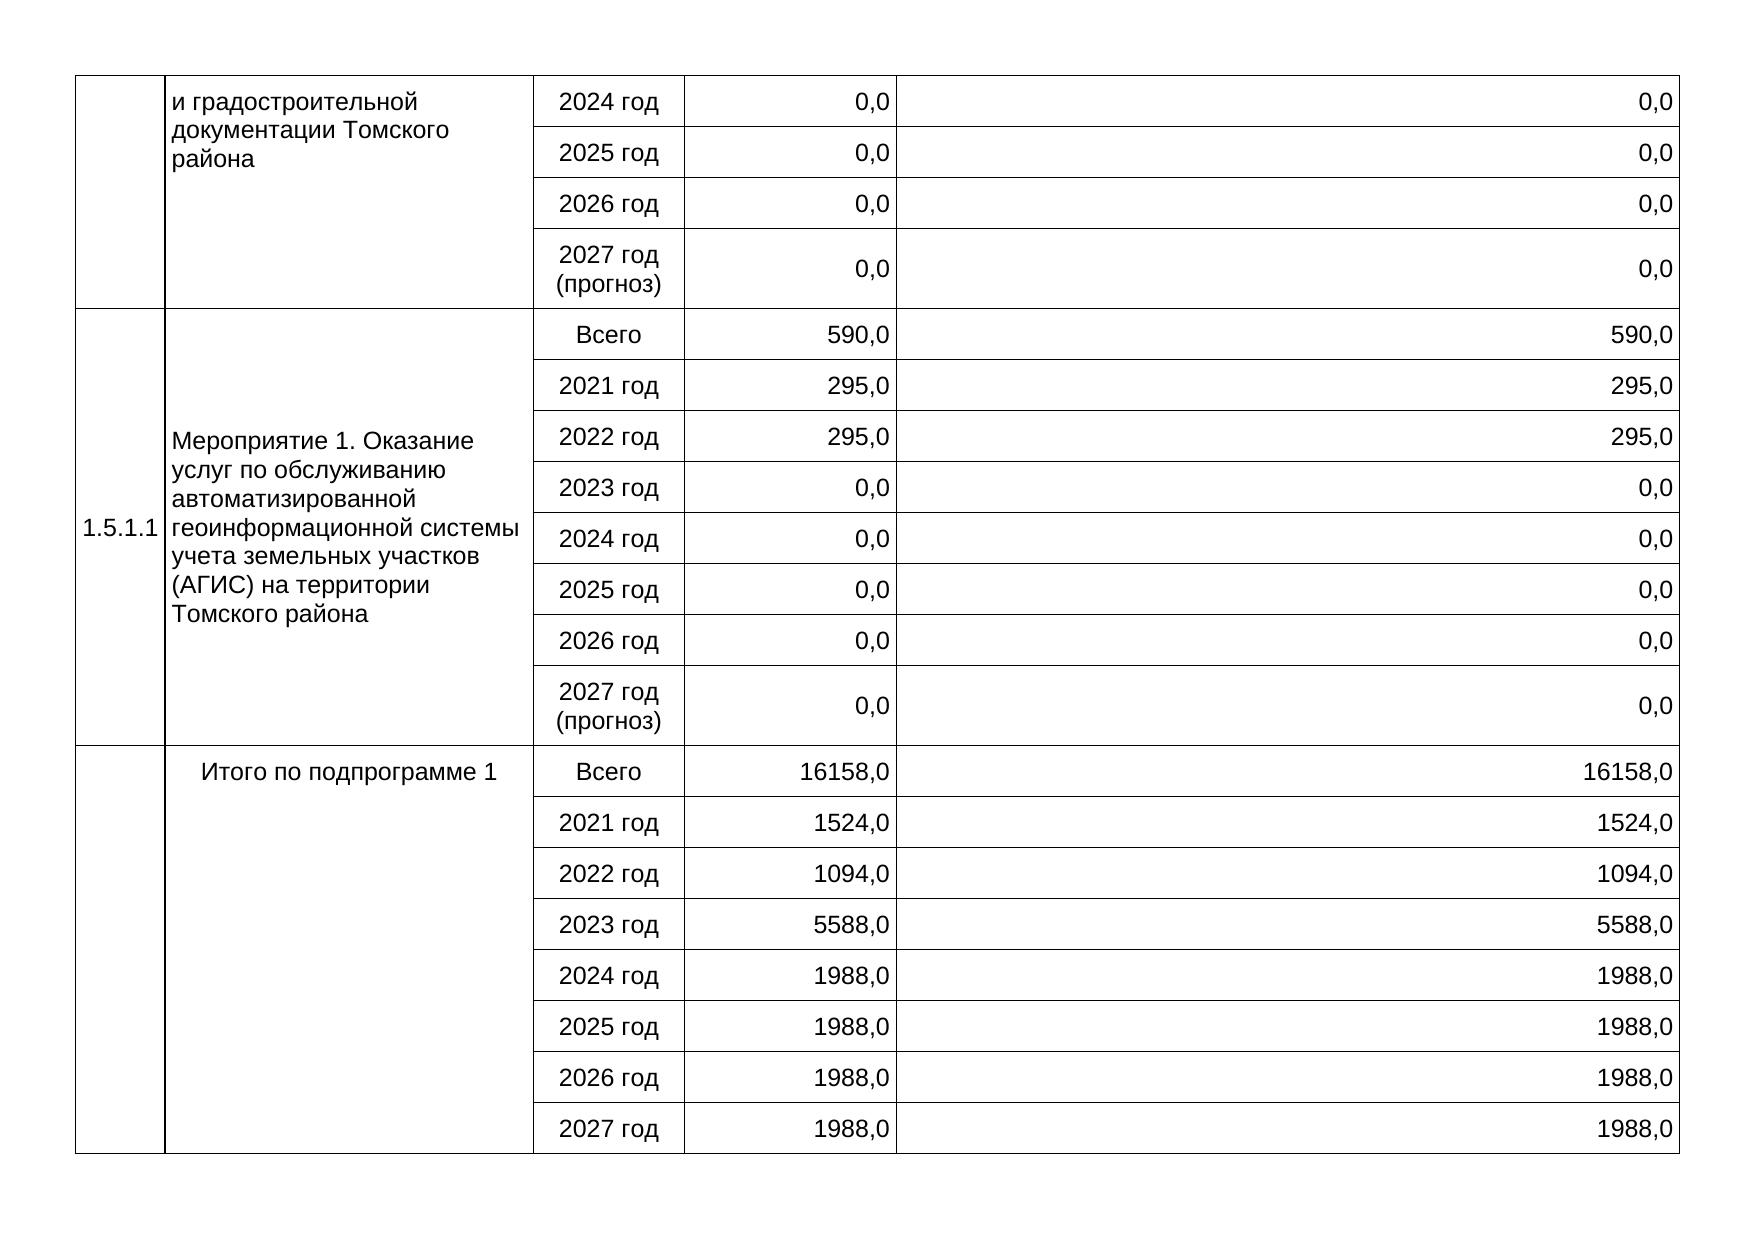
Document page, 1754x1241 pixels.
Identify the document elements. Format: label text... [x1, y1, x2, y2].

table_cell 1524,0 [897, 797, 1679, 847]
table_cell 16158,0 [685, 746, 896, 796]
table_cell 2027 год (прогноз) [534, 229, 684, 308]
table_cell 2022 год [534, 848, 684, 898]
table_cell 1988,0 [685, 1103, 896, 1153]
table_cell 0,0 [685, 229, 896, 308]
table_cell 0,0 [685, 615, 896, 665]
table_cell 2027 год (прогноз) [534, 666, 684, 745]
table_cell 295,0 [685, 411, 896, 461]
table_cell 590,0 [897, 309, 1679, 359]
table_cell 0,0 [685, 666, 896, 745]
table_cell [76, 746, 164, 1153]
table_cell 295,0 [897, 360, 1679, 410]
table_cell 2027 год (прогноз) [534, 1103, 684, 1153]
table_cell Мероприятие 1. Оказание услуг по обслуживанию автоматизированной геоинформационной системы учета земельных участков (АГИС) на территории Томского района [166, 309, 533, 745]
table_cell 2023 год [534, 462, 684, 512]
table_cell 590,0 [685, 309, 896, 359]
table_cell 0,0 [897, 564, 1679, 614]
table_cell 2026 год [534, 1052, 684, 1102]
table_cell 2023 год [534, 899, 684, 949]
table_cell 1.5.1.1 [76, 309, 164, 745]
table_cell 16158,0 [897, 746, 1679, 796]
table_cell 0,0 [897, 76, 1679, 126]
table_cell 1988,0 [685, 1052, 896, 1102]
table_cell 1988,0 [685, 1001, 896, 1051]
table_cell 2025 год [534, 564, 684, 614]
table_cell 1988,0 [897, 1052, 1679, 1102]
table_cell 1988,0 [897, 1001, 1679, 1051]
table_cell 2025 год [534, 127, 684, 177]
table_cell 0,0 [685, 513, 896, 563]
table_cell 0,0 [897, 462, 1679, 512]
table_cell 5588,0 [897, 899, 1679, 949]
table_cell 2026 год [534, 178, 684, 228]
table_cell 0,0 [685, 76, 896, 126]
table_cell 1988,0 [897, 950, 1679, 1000]
table_cell 5588,0 [685, 899, 896, 949]
table_cell 295,0 [685, 360, 896, 410]
table_cell 1988,0 [685, 950, 896, 1000]
table_cell 1524,0 [685, 797, 896, 847]
table_cell 2022 год [534, 411, 684, 461]
table_cell 0,0 [897, 666, 1679, 745]
table_cell 2024 год [534, 513, 684, 563]
table_cell Всего [534, 746, 684, 796]
table_cell 0,0 [685, 564, 896, 614]
table_cell 0,0 [897, 615, 1679, 665]
table_cell 2021 год [534, 797, 684, 847]
table_cell 2026 год [534, 615, 684, 665]
table_cell 1988,0 [897, 1103, 1679, 1153]
table_cell Всего [534, 309, 684, 359]
table_cell 0,0 [897, 127, 1679, 177]
table_cell 2024 год [534, 950, 684, 1000]
table_cell 0,0 [897, 178, 1679, 228]
table_cell 295,0 [897, 411, 1679, 461]
table_cell 0,0 [685, 127, 896, 177]
table_cell 1094,0 [897, 848, 1679, 898]
table_cell 2021 год [534, 360, 684, 410]
table_cell 2025 год [534, 1001, 684, 1051]
table_cell Итого по подпрограмме 1 [166, 746, 533, 1153]
table_cell 2024 год [534, 76, 684, 126]
table_cell 0,0 [897, 513, 1679, 563]
table_cell 0,0 [897, 229, 1679, 308]
table_cell 0,0 [685, 178, 896, 228]
table_cell 0,0 [685, 462, 896, 512]
table_cell 1094,0 [685, 848, 896, 898]
